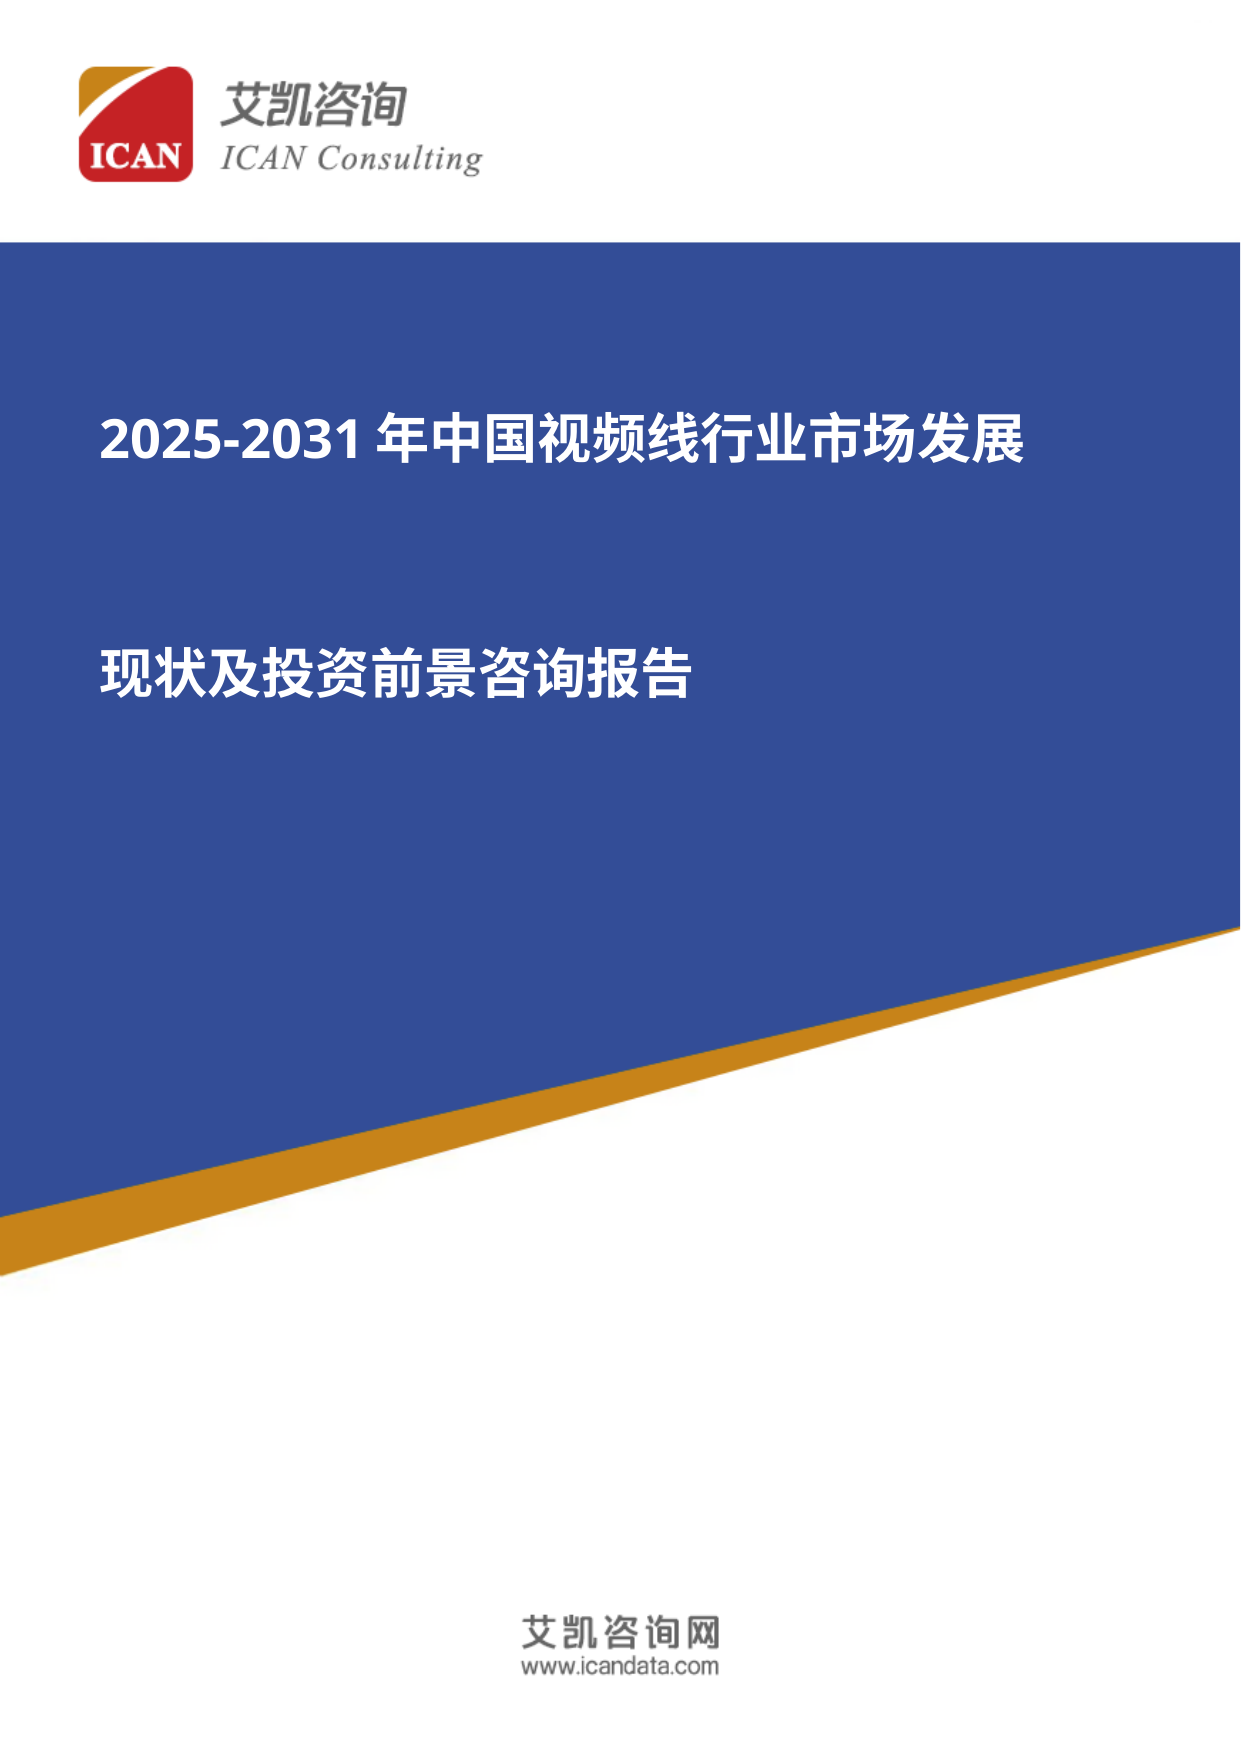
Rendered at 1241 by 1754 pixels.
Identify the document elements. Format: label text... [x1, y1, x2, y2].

picture [0, 5, 1241, 1754]
subtitle 2025-2031年中国视频线行业市场发展现状及投资前景咨询报告 [99, 386, 1053, 718]
